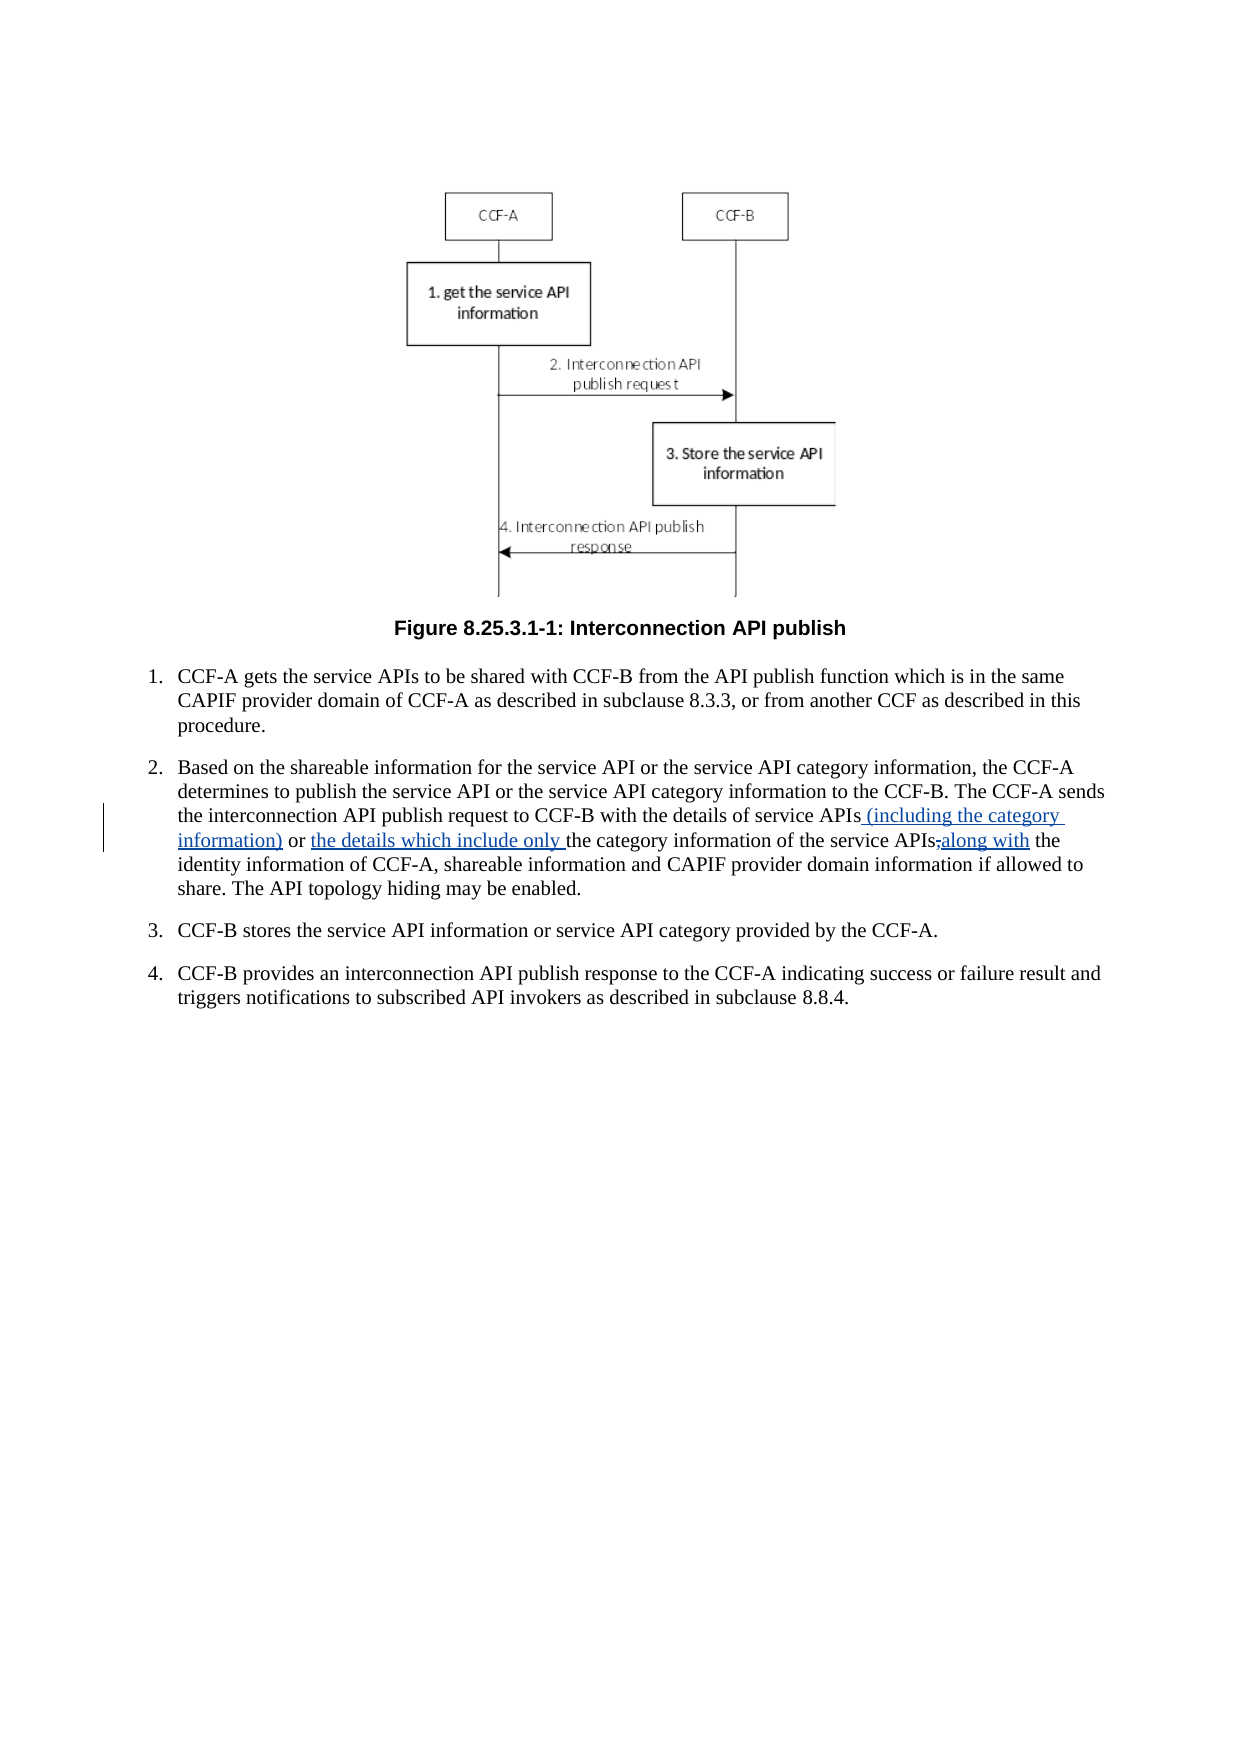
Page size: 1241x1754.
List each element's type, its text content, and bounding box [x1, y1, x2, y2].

text Figure 8.25.3.1-1: Interconnection API publish [118, 615, 1122, 639]
text 3. CCF-B stores the service API information or service API category provided by the CCF-A. [148, 918, 1122, 942]
text 1. CCF-A gets the service APIs to be shared with CCF-B from the API publish function which is in the same CAPIF provider domain of CCF-A as described in subclause 8.3.3, or from another CCF as described in this procedure. [148, 664, 1122, 737]
text 4. CCF-B provides an interconnection API publish response to the CCF-A indicating success or failure result and triggers notifications to subscribed API invokers as described in subclause 8.8.4. [148, 961, 1122, 1009]
text 2. Based on the shareable information for the service API or the service API category information, the CCF-A determines to publish the service API or the service API category information to the CCF-B. The CCF-A sends the interconnection API publish request to CCF-B with the details of service APIs or the category information of the service APIs the identity information of CCF-A, shareable information and CAPIF provider domain information if allowed to share. The API topology hiding may be enabled. [148, 755, 1122, 900]
